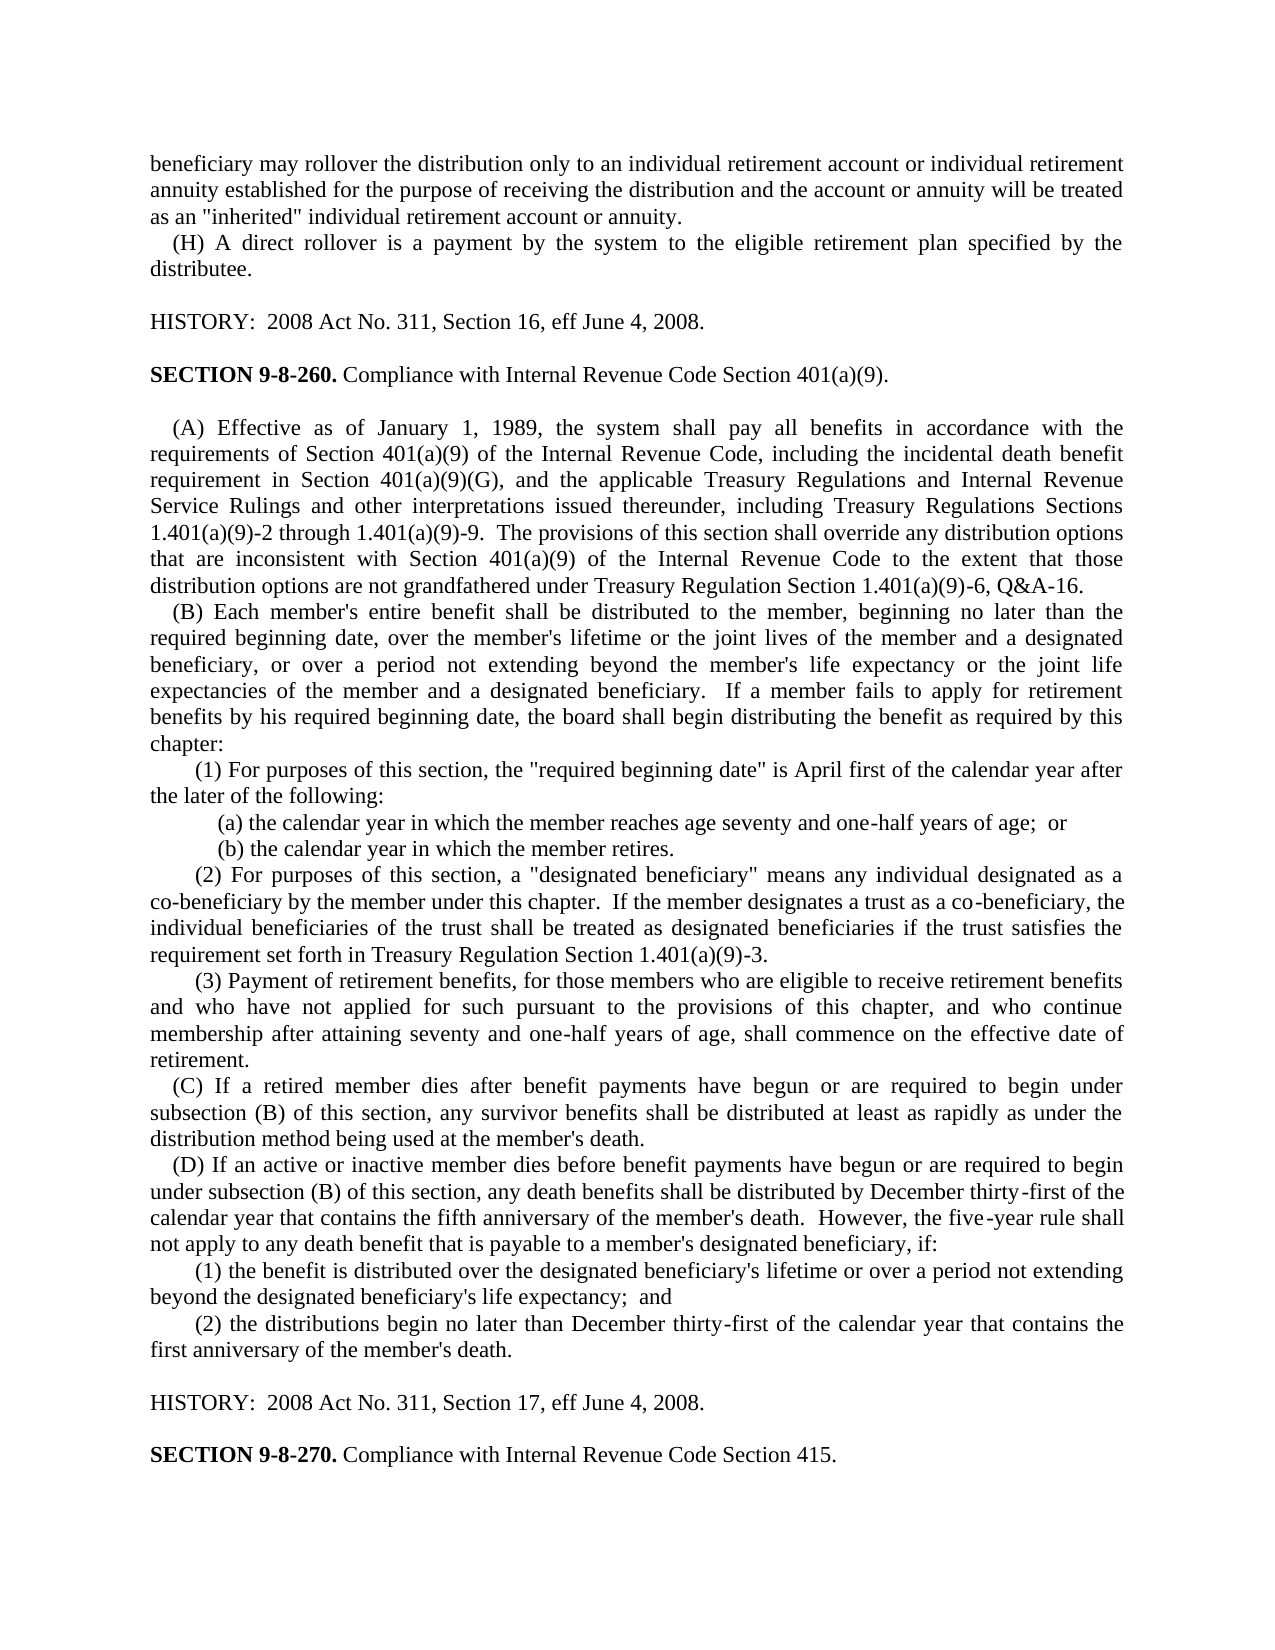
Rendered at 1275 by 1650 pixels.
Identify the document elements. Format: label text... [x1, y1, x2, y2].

text SECTION 9-8-270. Compliance with Internal Revenue Code Section 415. [150, 1441, 1125, 1468]
text (1) For purposes of this section, the "required beginning date" is April first of the calendar year after the later of the following: [150, 756, 1125, 809]
text (b) the calendar year in which the member retires. [150, 835, 1125, 862]
text SECTION 9-8-260. Compliance with Internal Revenue Code Section 401(a)(9). [150, 361, 1125, 387]
text (2) For purposes of this section, a "designated beneficiary" means any individual designated as a co-beneficiary by the member under this chapter. If the member designates a trust as a co-beneficiary, the individual beneficiaries of the trust shall be treated as designated beneficiaries if the trust satisfies the requirement set forth in Treasury Regulation Section 1.401(a)(9)-3. [150, 862, 1125, 967]
text (1) the benefit is distributed over the designated beneficiary's lifetime or over a period not extending beyond the designated beneficiary's life expectancy; and [150, 1257, 1125, 1309]
text HISTORY: 2008 Act No. 311, Section 17, eff June 4, 2008. [150, 1389, 1125, 1415]
text (3) Payment of retirement benefits, for those members who are eligible to receive retirement benefits and who have not applied for such pursuant to the provisions of this chapter, and who continue membership after attaining seventy and one-half years of age, shall commence on the effective date of retirement. [150, 967, 1125, 1072]
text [150, 150, 1125, 229]
text (C) If a retired member dies after benefit payments have begun or are required to begin under subsection (B) of this section, any survivor benefits shall be distributed at least as rapidly as under the distribution method being used at the member's death. [150, 1072, 1125, 1151]
text HISTORY: 2008 Act No. 311, Section 16, eff June 4, 2008. [150, 308, 1125, 334]
text (H) A direct rollover is a payment by the system to the eligible retirement plan specified by the distributee. [150, 229, 1125, 282]
text (A) Effective as of January 1, 1989, the system shall pay all benefits in accordance with the requirements of Section 401(a)(9) of the Internal Revenue Code, including the incidental death benefit requirement in Section 401(a)(9)(G), and the applicable Treasury Regulations and Internal Revenue Service Rulings and other interpretations issued thereunder, including Treasury Regulations Sections 1.401(a)(9)-2 through 1.401(a)(9)-9. The provisions of this section shall override any distribution options that are inconsistent with Section 401(a)(9) of the Internal Revenue Code to the extent that those distribution options are not grandfathered under Treasury Regulation Section 1.401(a)(9)-6, Q&A-16. [150, 413, 1125, 598]
text (B) Each member's entire benefit shall be distributed to the member, beginning no later than the required beginning date, over the member's lifetime or the joint lives of the member and a designated beneficiary, or over a period not extending beyond the member's life expectancy or the joint life expectancies of the member and a designated beneficiary. If a member fails to apply for retirement benefits by his required beginning date, the board shall begin distributing the benefit as required by this chapter: [150, 598, 1125, 756]
text (2) the distributions begin no later than December thirty-first of the calendar year that contains the first anniversary of the member's death. [150, 1309, 1125, 1362]
text (a) the calendar year in which the member reaches age seventy and one-half years of age; or [150, 809, 1125, 835]
text (D) If an active or inactive member dies before benefit payments have begun or are required to begin under subsection (B) of this section, any death benefits shall be distributed by December thirty-first of the calendar year that contains the fifth anniversary of the member's death. However, the five-year rule shall not apply to any death benefit that is payable to a member's designated beneficiary, if: [150, 1151, 1125, 1257]
